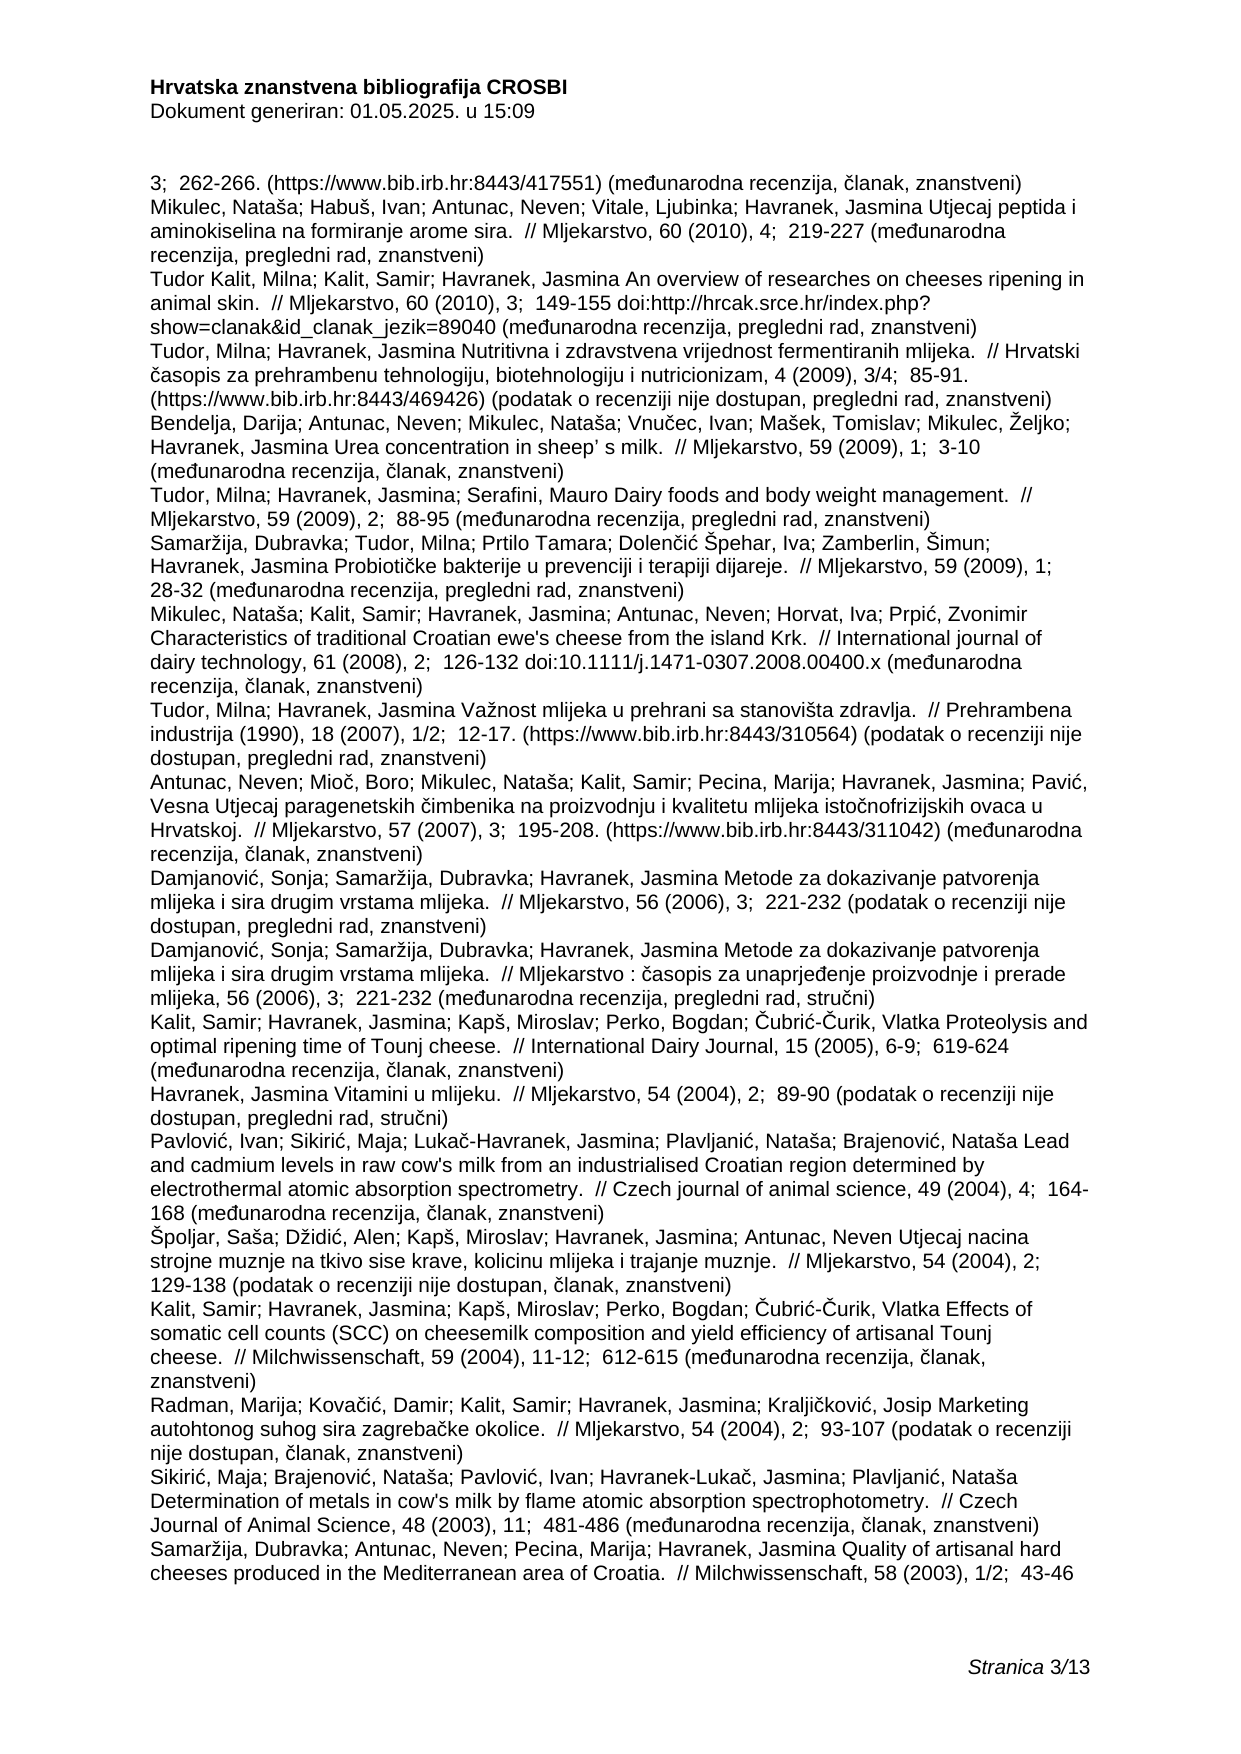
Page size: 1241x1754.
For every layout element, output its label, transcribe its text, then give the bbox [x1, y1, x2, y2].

text Špoljar, Saša; Džidić, Alen; Kapš, Miroslav; Havranek, Jasmina; Antunac, Neven [150, 1225, 1090, 1297]
text Kalit, Samir; Havranek, Jasmina; Kapš, Miroslav; Perko, Bogdan; Čubrić-Čurik, Vlatka [150, 1297, 1090, 1393]
text Tudor, Milna; Havranek, Jasmina [150, 698, 1090, 770]
text Kalit, Samir; Havranek, Jasmina; Kapš, Miroslav; Perko, Bogdan; Čubrić-Čurik, Vlatka [150, 1009, 1090, 1081]
text Radman, Marija; Kovačić, Damir; Kalit, Samir; Havranek, Jasmina; Kraljičković, Josip [150, 1393, 1090, 1465]
text Antunac, Neven; Mioč, Boro; Mikulec, Nataša; Kalit, Samir; Pecina, Marija; Havranek, Jasmina; Pavić, Vesna [150, 770, 1090, 866]
text Tudor, Milna; Havranek, Jasmina; Serafini, Mauro [150, 482, 1090, 530]
text Tudor, Milna; Havranek, Jasmina [150, 339, 1090, 411]
text Samaržija, Dubravka; Tudor, Milna; Prtilo Tamara; Dolenčić Špehar, Iva; Zamberlin, Šimun; Havranek, Jasmina [150, 530, 1090, 602]
text Damjanović, Sonja; Samaržija, Dubravka; Havranek, Jasmina [150, 938, 1090, 1009]
text Bendelja, Darija; Antunac, Neven; Mikulec, Nataša; Vnučec, Ivan; Mašek, Tomislav; Mikulec, Željko; Havranek, Jasmina [150, 411, 1090, 482]
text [150, 171, 1090, 195]
text Damjanović, Sonja; Samaržija, Dubravka; Havranek, Jasmina [150, 866, 1090, 938]
text Mikulec, Nataša; Habuš, Ivan; Antunac, Neven; Vitale, Ljubinka; Havranek, Jasmina [150, 195, 1090, 267]
text Pavlović, Ivan; Sikirić, Maja; Lukač-Havranek, Jasmina; Plavljanić, Nataša; Brajenović, Nataša [150, 1129, 1090, 1225]
text Mikulec, Nataša; Kalit, Samir; Havranek, Jasmina; Antunac, Neven; Horvat, Iva; Prpić, Zvonimir [150, 602, 1090, 698]
text Sikirić, Maja; Brajenović, Nataša; Pavlović, Ivan; Havranek-Lukač, Jasmina; Plavljanić, Nataša [150, 1465, 1090, 1537]
text Havranek, Jasmina [150, 1081, 1090, 1129]
text Tudor Kalit, Milna; Kalit, Samir; Havranek, Jasmina [150, 267, 1090, 339]
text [150, 1537, 1090, 1584]
